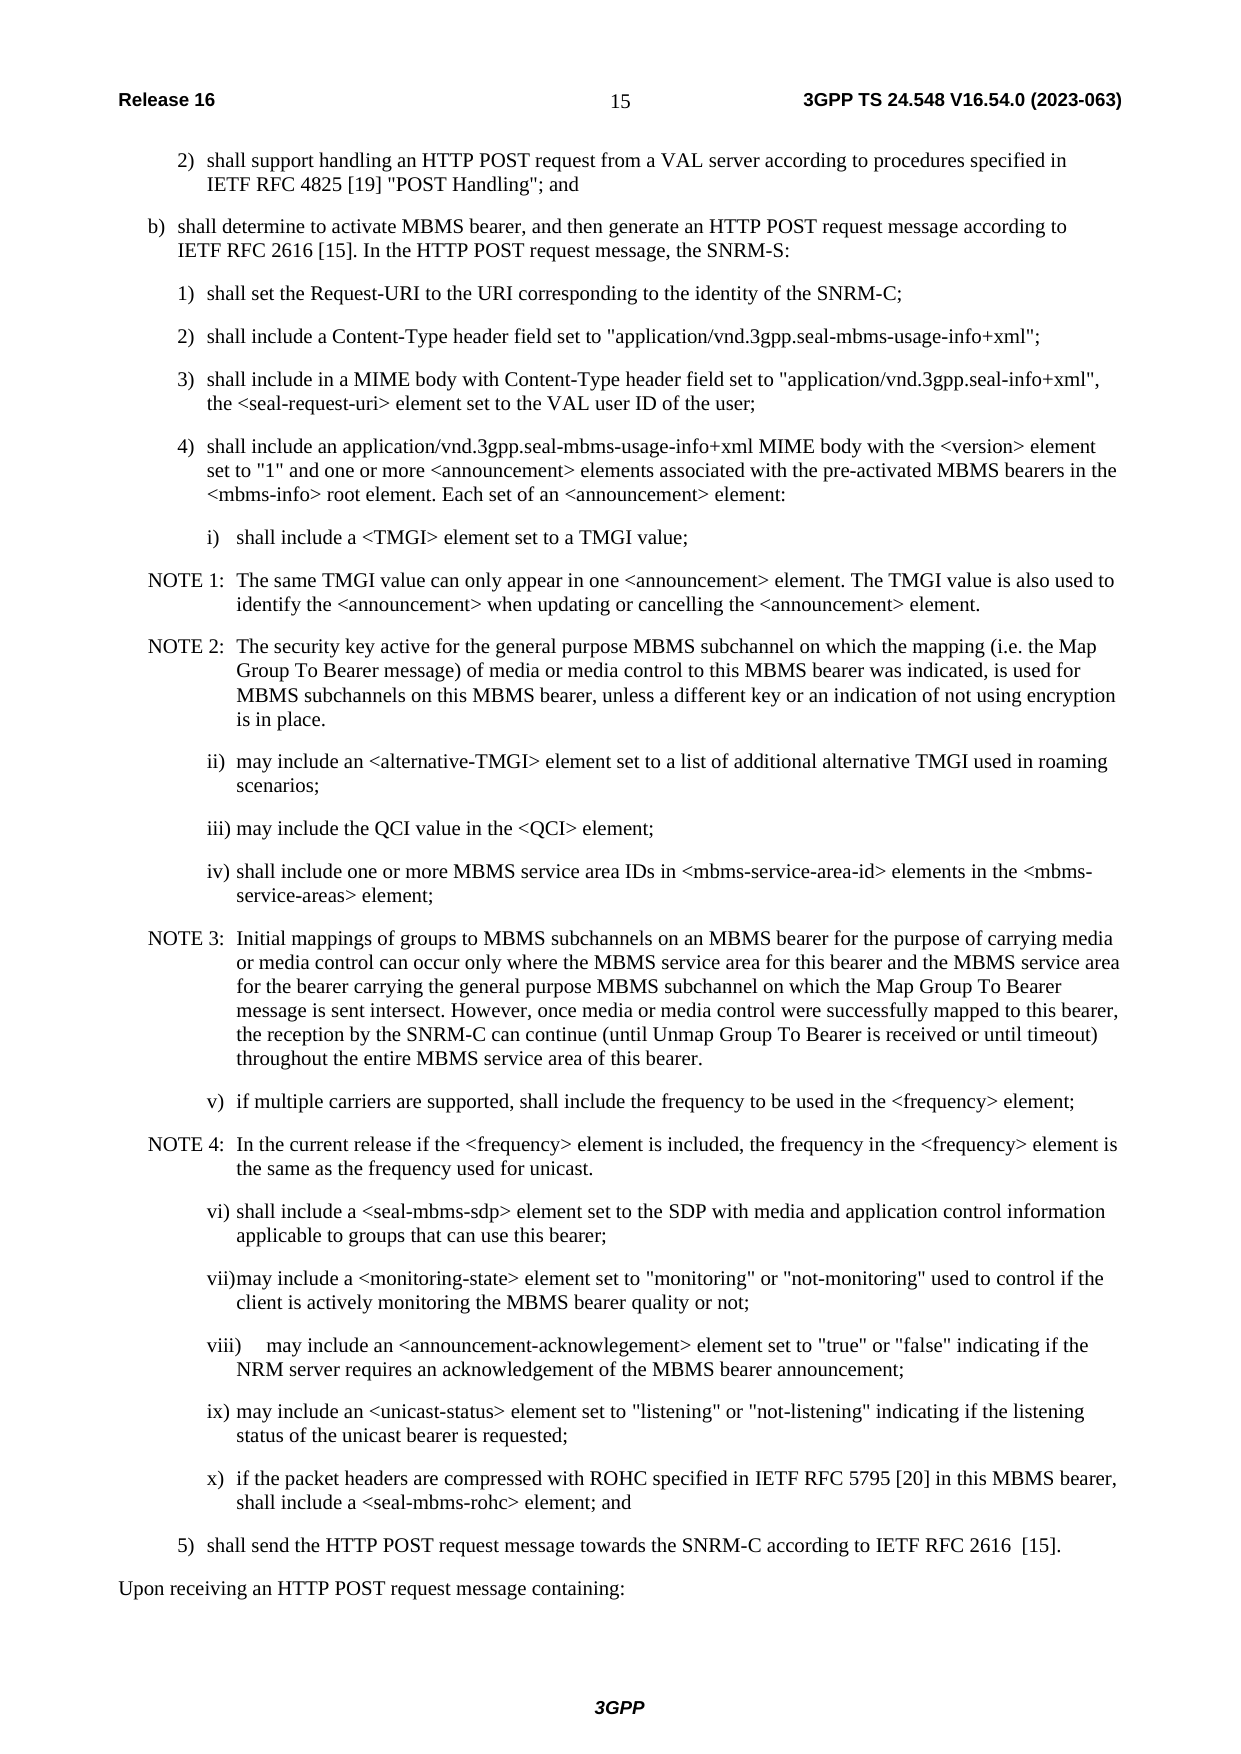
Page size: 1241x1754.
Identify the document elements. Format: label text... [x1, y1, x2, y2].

text b) shall determine to activate MBMS bearer, and then generate an HTTP POST request message according to IETF RFC 2616 [15]. In the HTTP POST request message, the SNRM-S: [148, 214, 1122, 262]
text 2) shall include a Content-Type header field set to "application/vnd.3gpp.seal-mbms-usage-info+xml"; [177, 324, 1122, 348]
text vi) shall include a <seal-mbms-sdp> element set to the SDP with media and application control information applicable to groups that can use this bearer; [207, 1199, 1122, 1247]
text Upon receiving an HTTP POST request message containing: [118, 1576, 1122, 1600]
text v) if multiple carriers are supported, shall include the frequency to be used in the <frequency> element; [207, 1089, 1122, 1113]
text 2) shall support handling an HTTP POST request from a VAL server according to procedures specified in IETF RFC 4825 [19] "POST Handling"; and [177, 147, 1122, 196]
text vii) may include a <monitoring-state> element set to "monitoring" or "not-monitoring" used to control if the client is actively monitoring the MBMS bearer quality or not; [207, 1266, 1122, 1314]
text x) if the packet headers are compressed with ROHC specified in IETF RFC 5795 [20] in this MBMS bearer, shall include a <seal-mbms-rohc> element; and [207, 1466, 1122, 1514]
text NOTE 1: The same TMGI value can only appear in one <announcement> element. The TMGI value is also used to identify the <announcement> when updating or cancelling the <announcement> element. [148, 567, 1122, 616]
text 5) shall send the HTTP POST request message towards the SNRM-C according to IETF RFC 2616 [15]. [177, 1533, 1122, 1557]
text NOTE 3: Initial mappings of groups to MBMS subchannels on an MBMS bearer for the purpose of carrying media or media control can occur only where the MBMS service area for this bearer and the MBMS service area for the bearer carrying the general purpose MBMS subchannel on which the Map Group To Bearer message is sent intersect. However, once media or media control were successfully mapped to this bearer, the reception by the SNRM-C can continue (until Unmap Group To Bearer is received or until timeout) throughout the entire MBMS service area of this bearer. [148, 926, 1122, 1070]
text 1) shall set the Request-URI to the URI corresponding to the identity of the SNRM-C; [177, 281, 1122, 305]
text viii) may include an <announcement-acknowlegement> element set to "true" or "false" indicating if the NRM server requires an acknowledgement of the MBMS bearer announcement; [207, 1332, 1122, 1381]
text NOTE 4: In the current release if the <frequency> element is included, the frequency in the <frequency> element is the same as the frequency used for unicast. [148, 1132, 1122, 1180]
text iii) may include the QCI value in the <QCI> element; [207, 816, 1122, 840]
text ii) may include an <alternative-TMGI> element set to a list of additional alternative TMGI used in roaming scenarios; [207, 749, 1122, 797]
text 3) shall include in a MIME body with Content-Type header field set to "application/vnd.3gpp.seal-info+xml", the <seal-request-uri> element set to the VAL user ID of the user; [177, 367, 1122, 415]
text ix) may include an <unicast-status> element set to "listening" or "not-listening" indicating if the listening status of the unicast bearer is requested; [207, 1399, 1122, 1447]
text iv) shall include one or more MBMS service area IDs in <mbms-service-area-id> elements in the <mbms-service-areas> element; [207, 859, 1122, 907]
text 4) shall include an application/vnd.3gpp.seal-mbms-usage-info+xml MIME body with the <version> element set to "1" and one or more <announcement> elements associated with the pre-activated MBMS bearers in the <mbms-info> root element. Each set of an <announcement> element: [177, 434, 1122, 506]
text i) shall include a <TMGI> element set to a TMGI value; [207, 525, 1122, 549]
text NOTE 2: The security key active for the general purpose MBMS subchannel on which the mapping (i.e. the Map Group To Bearer message) of media or media control to this MBMS bearer was indicated, is used for MBMS subchannels on this MBMS bearer, unless a different key or an indication of not using encryption is in place. [148, 634, 1122, 731]
